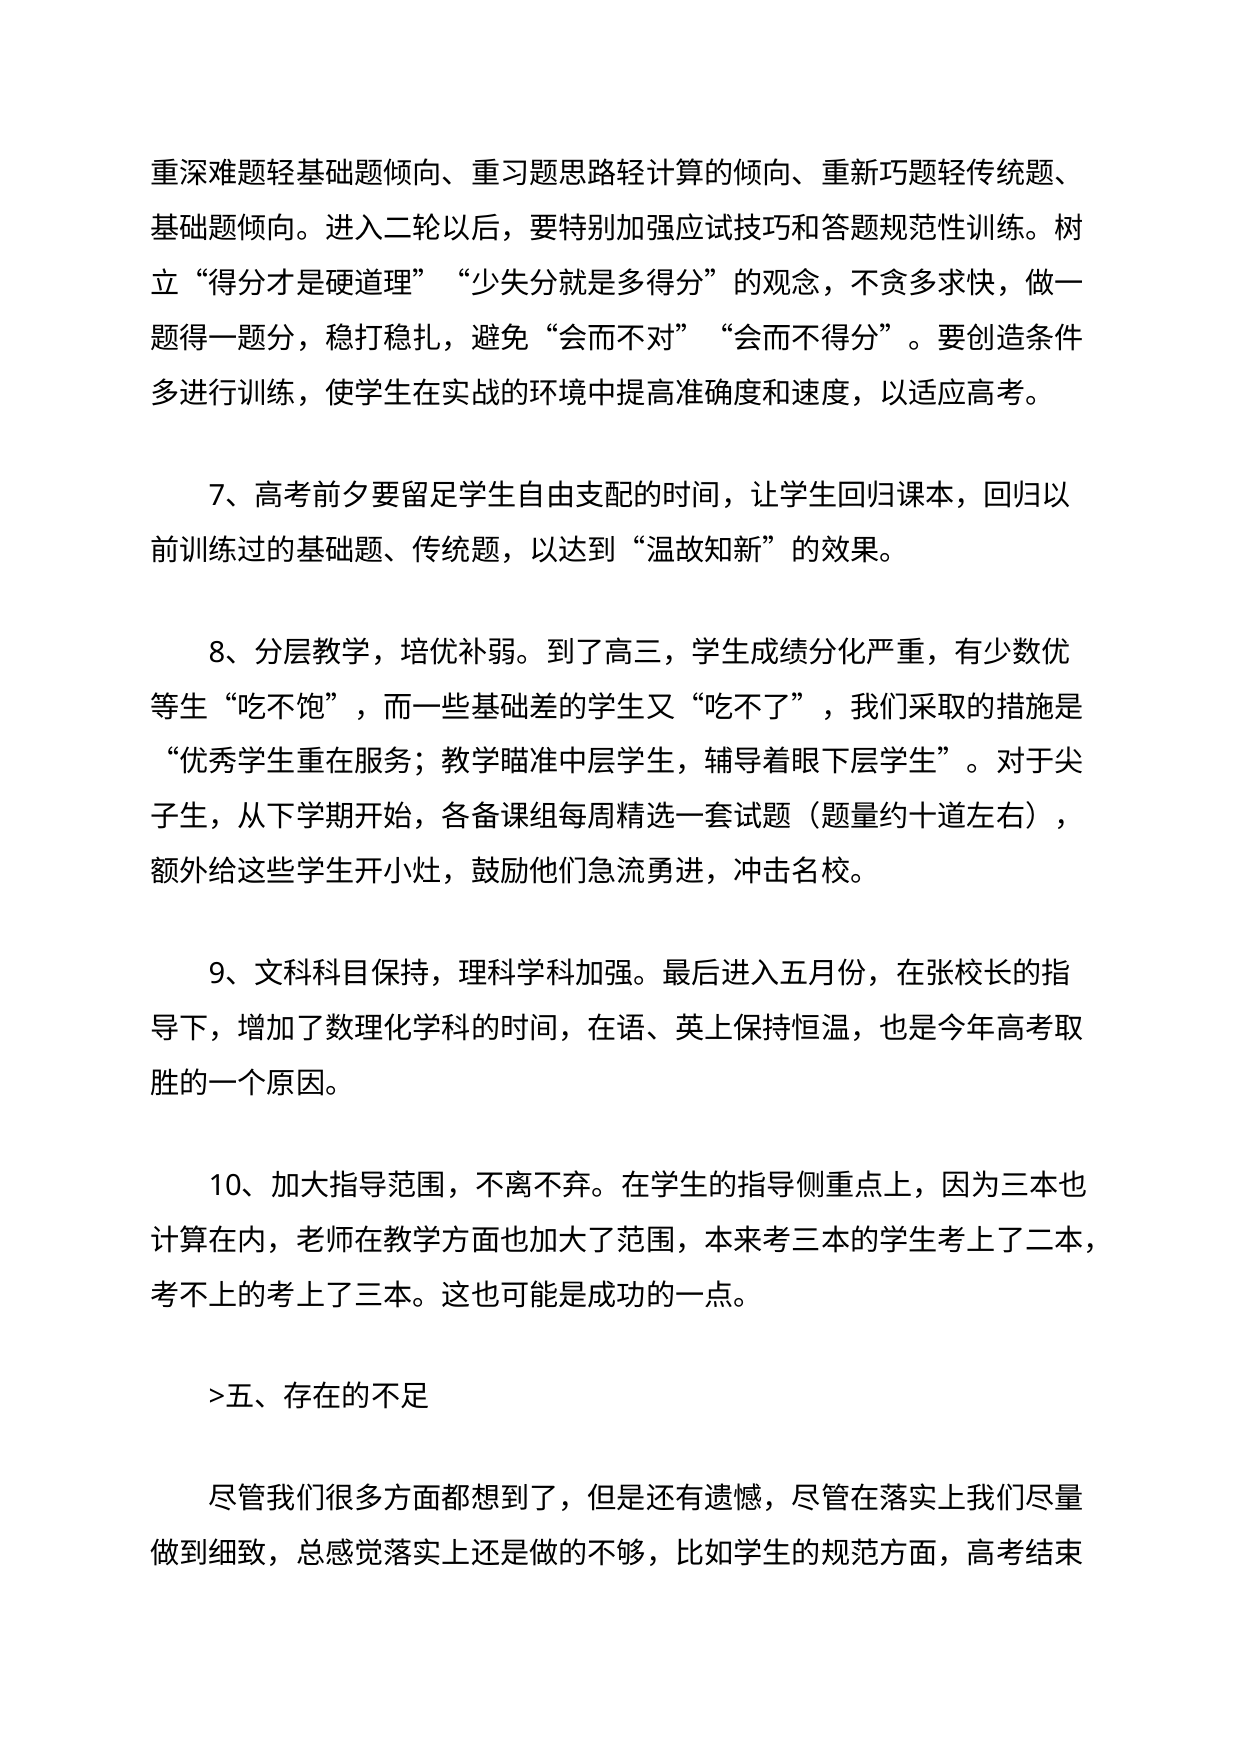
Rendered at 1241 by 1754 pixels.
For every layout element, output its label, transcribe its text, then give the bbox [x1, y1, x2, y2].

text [150, 150, 1090, 412]
text 8、分层教学，培优补弱。到了高三，学生成绩分化严重，有少数优等生“吃不饱”，而一些基础差的学生又“吃不了”，我们采取的措施是“优秀学生重在服务；教学瞄准中层学生，辅导着眼下层学生”。对于尖子生，从下学期开始，各备课组每周精选一套试题（题量约十道左右），额外给这些学生开小灶，鼓励他们急流勇进，冲击名校。 [150, 628, 1090, 890]
text 10、加大指导范围，不离不弃。在学生的指导侧重点上，因为三本也计算在内，老师在教学方面也加大了范围，本来考三本的学生考上了二本，考不上的考上了三本。这也可能是成功的一点。 [150, 1161, 1090, 1313]
text 7、高考前夕要留足学生自由支配的时间，让学生回归课本，回归以前训练过的基础题、传统题，以达到“温故知新”的效果。 [150, 471, 1090, 569]
text 9、文科科目保持，理科学科加强。最后进入五月份，在张校长的指导下，增加了数理化学科的时间，在语、英上保持恒温，也是今年高考取胜的一个原因。 [150, 949, 1090, 1102]
text >五、存在的不足 [150, 1373, 1090, 1415]
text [150, 1475, 1090, 1572]
